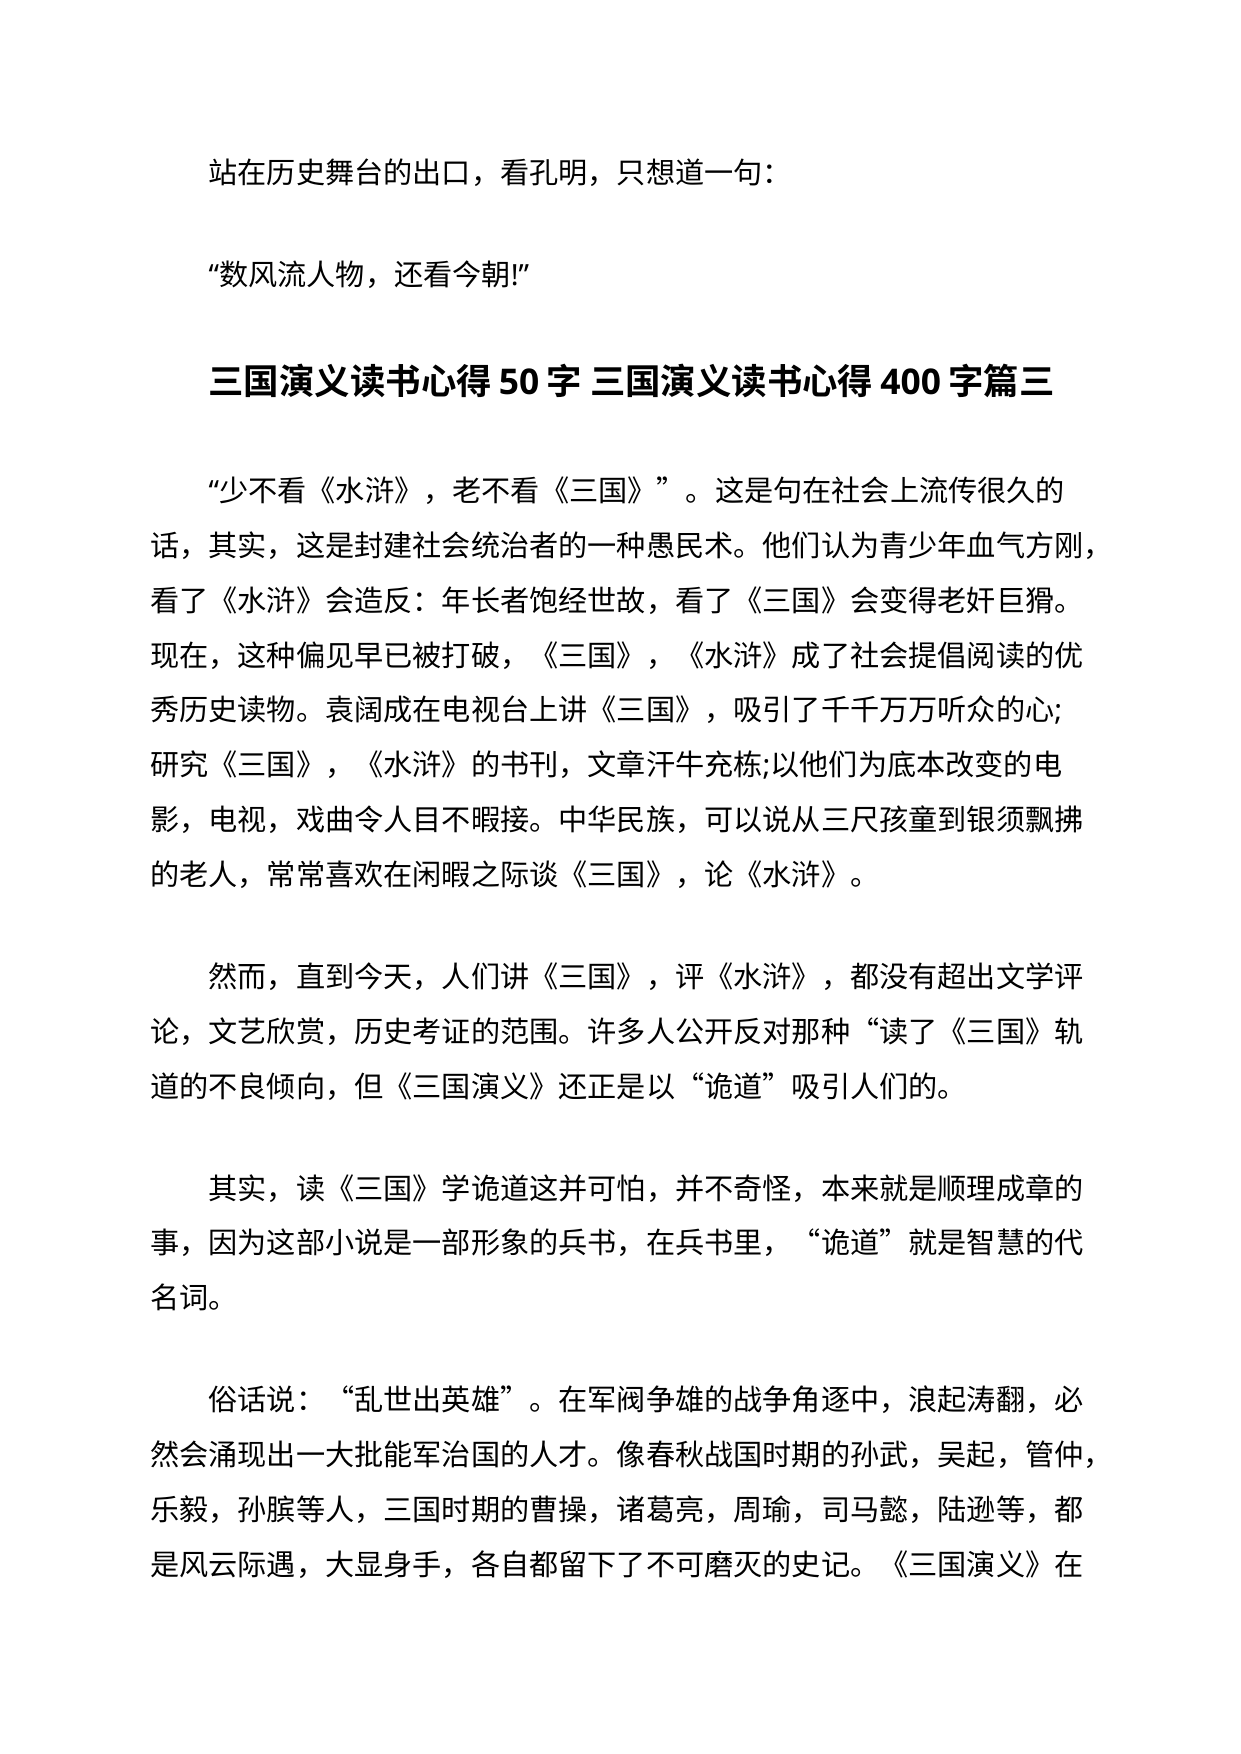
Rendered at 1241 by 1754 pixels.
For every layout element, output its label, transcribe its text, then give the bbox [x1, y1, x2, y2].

text “数风流人物，还看今朝!” [150, 252, 1090, 294]
text 站在历史舞台的出口，看孔明，只想道一句： [150, 150, 1090, 192]
text 其实，读《三国》学诡道这并可怕，并不奇怪，本来就是顺理成章的事，因为这部小说是一部形象的兵书，在兵书里，“诡道”就是智慧的代名词。 [150, 1165, 1090, 1317]
text “少不看《水浒》，老不看《三国》”。这是句在社会上流传很久的话，其实，这是封建社会统治者的一种愚民术。他们认为青少年血气方刚，看了《水浒》会造反：年长者饱经世故，看了《三国》会变得老奸巨猾。现在，这种偏见早已被打破，《三国》，《水浒》成了社会提倡阅读的优秀历史读物。袁阔成在电视台上讲《三国》，吸引了千千万万听众的心;研究《三国》，《水浒》的书刊，文章汗牛充栋;以他们为底本改变的电影，电视，戏曲令人目不暇接。中华民族，可以说从三尺孩童到银须飘拂的老人，常常喜欢在闲暇之际谈《三国》，论《水浒》。 [150, 467, 1090, 894]
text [150, 1377, 1090, 1584]
text 然而，直到今天，人们讲《三国》，评《水浒》，都没有超出文学评论，文艺欣赏，历史考证的范围。许多人公开反对那种“读了《三国》轨道的不良倾向，但《三国演义》还正是以“诡道”吸引人们的。 [150, 954, 1090, 1106]
text 三国演义读书心得50字 三国演义读书心得400字篇三 [150, 354, 1090, 405]
